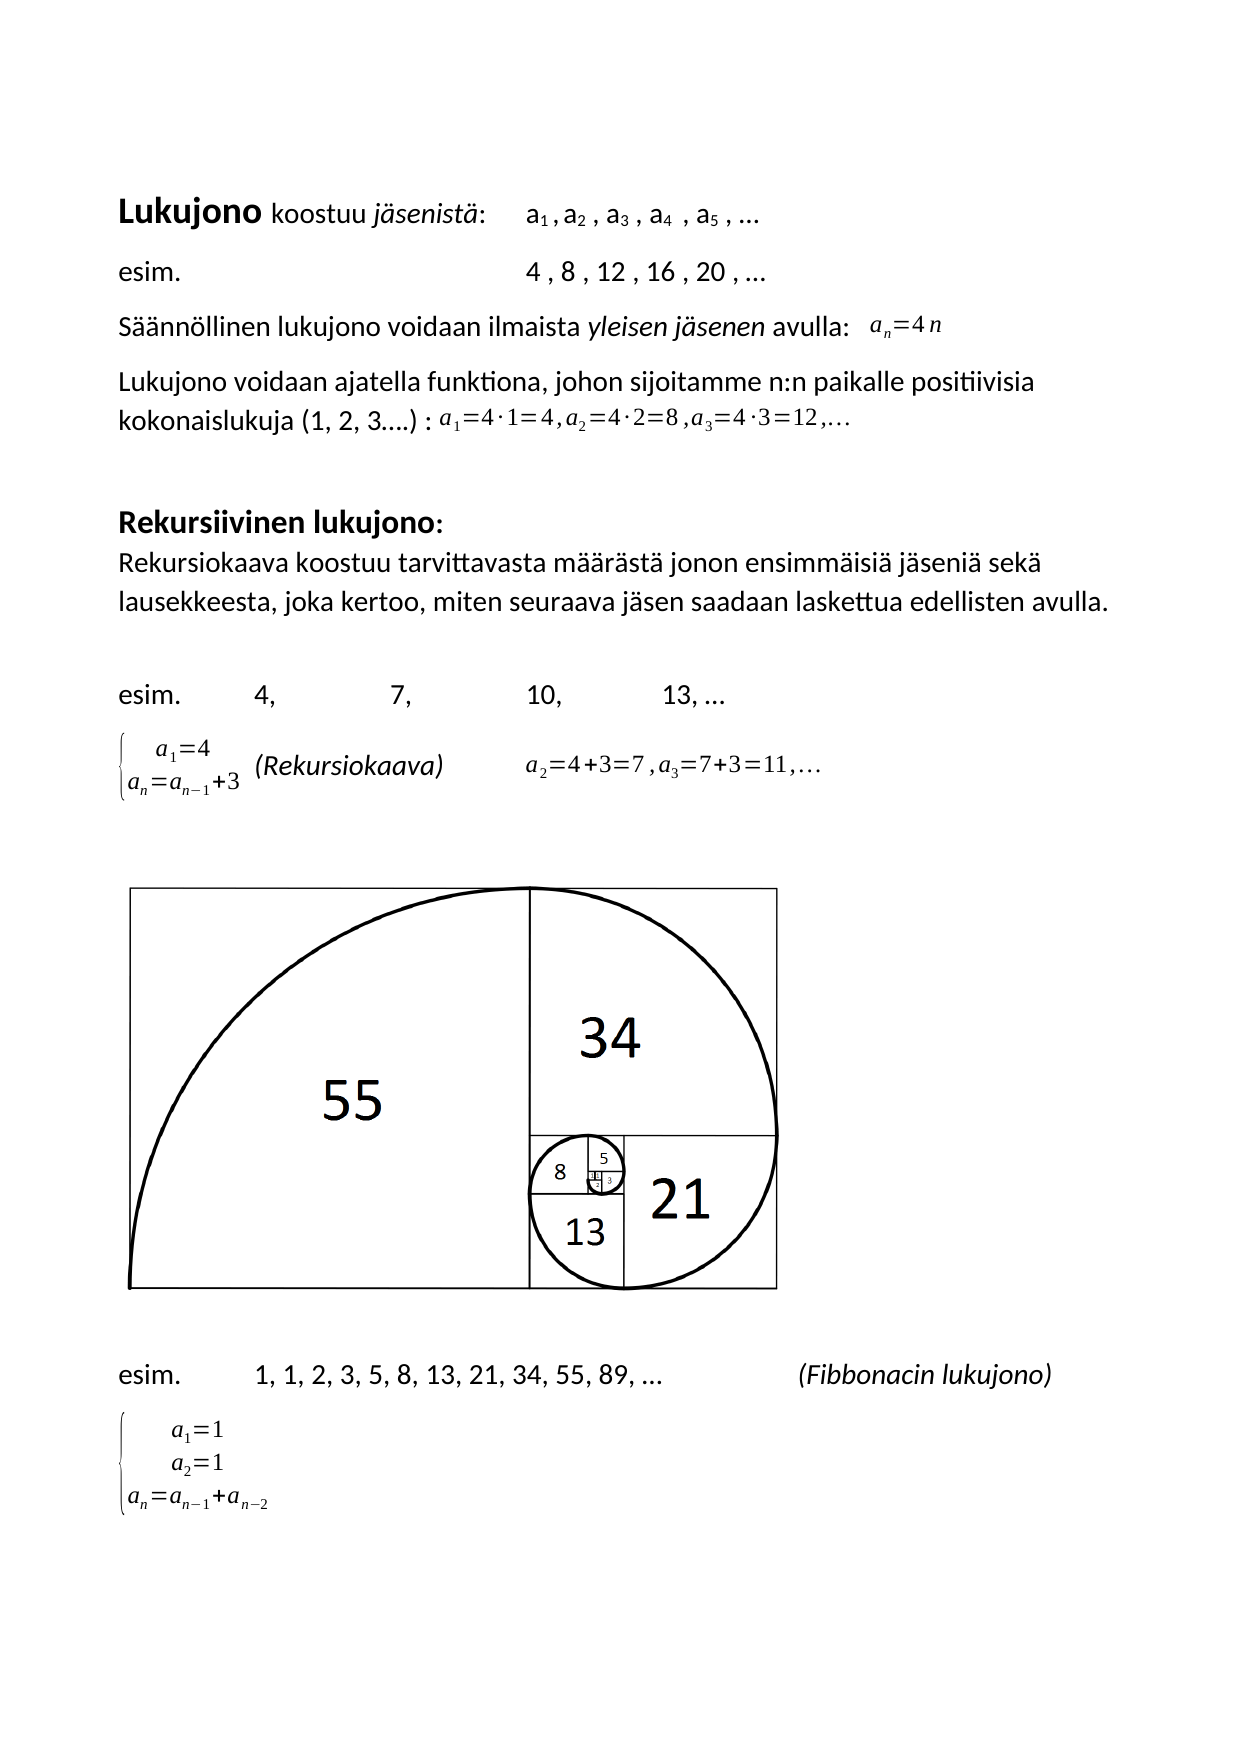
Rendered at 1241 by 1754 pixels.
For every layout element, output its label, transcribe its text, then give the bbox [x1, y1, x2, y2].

text Säännöllinen lukujono voidaan ilmaista yleisen jäsenen avulla: [118, 308, 1122, 344]
text (Rekursiokaava) [118, 731, 1122, 802]
text esim. 4, 7, 10, 13, … [118, 638, 1122, 712]
text esim. 4 , 8 , 12 , 16 , 20 , … [118, 253, 1122, 289]
text Lukujono voidaan ajatella funktiona, johon sijoitamme n:n paikalle positiivisia kokonaislukuja (1, 2, 3….) : [118, 363, 1122, 437]
picture [118, 876, 789, 1299]
text Lukujono koostuu jäsenistä: a1 , a2 , a3 , a4 , a5 , … [118, 148, 1122, 233]
text esim. 1, 1, 2, 3, 5, 8, 13, 21, 34, 55, 89, … (Fibbonacin lukujono) [118, 1317, 1122, 1391]
text Rekursiivinen lukujono: Rekursiokaava koostuu tarvittavasta määrästä jonon ensimmäisiä jäseniä sekä lausekkeesta, joka kertoo, miten seuraava jäsen saadaan laskettua edellisten avulla. [118, 457, 1122, 618]
